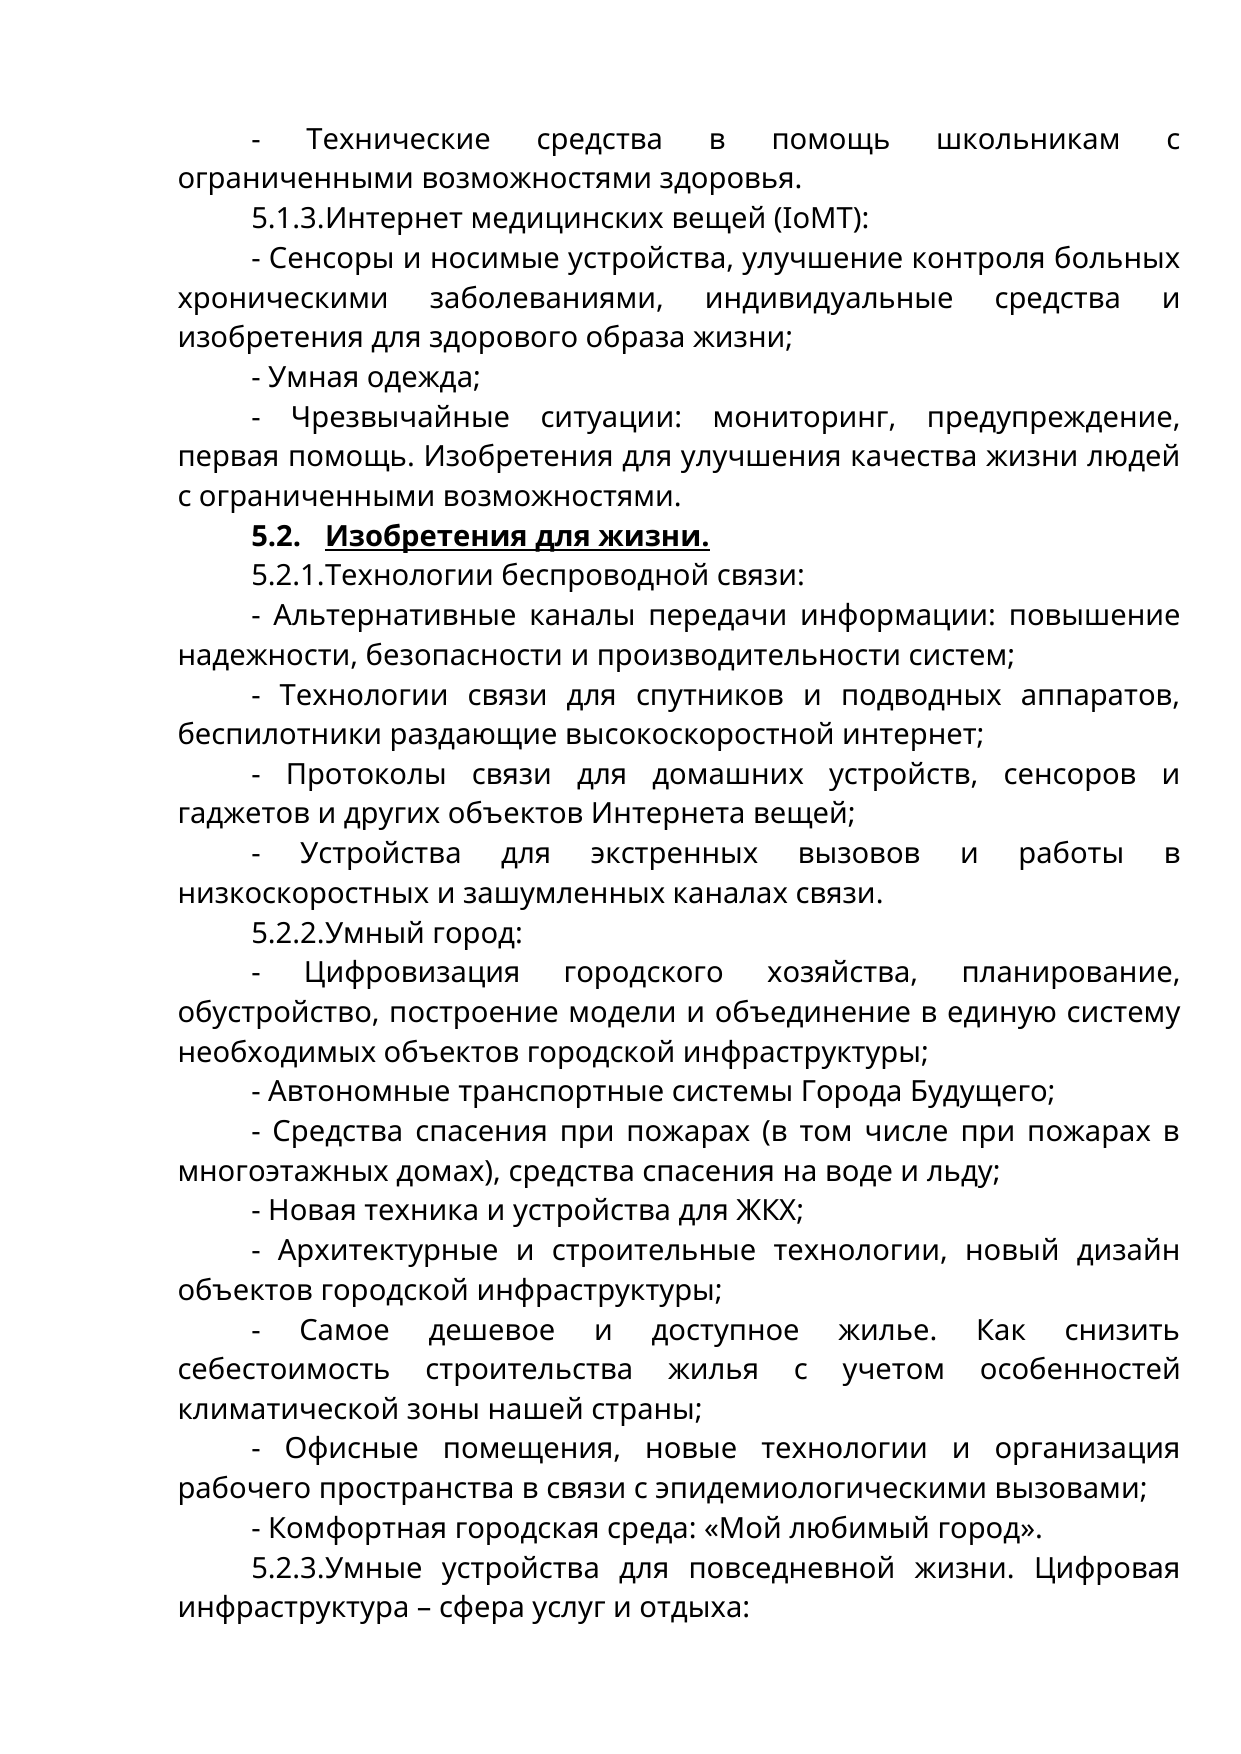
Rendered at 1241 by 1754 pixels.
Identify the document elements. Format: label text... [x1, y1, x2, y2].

list - Архитектурные и строительные технологии, новый дизайн объектов городской инфраструктуры; [177, 1229, 1181, 1309]
list - Сенсоры и носимые устройства, улучшение контроля больных хроническими заболеваниями, индивидуальные средства и изобретения для здорового образа жизни; [177, 237, 1181, 356]
list - Устройства для экстренных вызовов и работы в низкоскоростных и зашумленных каналах связи. [177, 832, 1181, 912]
list Умный город: [177, 912, 1181, 952]
list - Цифровизация городского хозяйства, планирование, обустройство, построение модели и объединение в единую систему необходимых объектов городской инфраструктуры; [177, 952, 1181, 1071]
list - Новая техника и устройства для ЖКХ; [177, 1190, 1181, 1229]
list Изобретения для жизни. [177, 515, 1181, 555]
list - Средства спасения при пожарах (в том числе при пожарах в многоэтажных домах), средства спасения на воде и льду; [177, 1110, 1181, 1190]
list Технологии беспроводной связи: [177, 555, 1181, 594]
list - Автономные транспортные системы Города Будущего; [177, 1071, 1181, 1110]
list - Протоколы связи для домашних устройств, сенсоров и гаджетов и других объектов Интернета вещей; [177, 753, 1181, 832]
list - Технологии связи для спутников и подводных аппаратов, беспилотники раздающие высокоскоростной интернет; [177, 674, 1181, 753]
list - Альтернативные каналы передачи информации: повышение надежности, безопасности и производительности систем; [177, 594, 1181, 674]
list - Комфортная городская среда: «Мой любимый город». [177, 1507, 1181, 1547]
list - Технические средства в помощь школьникам с ограниченными возможностями здоровья. [177, 118, 1181, 197]
list - Самое дешевое и доступное жилье. Как снизить себестоимость строительства жилья с учетом особенностей климатической зоны нашей страны; [177, 1309, 1181, 1428]
list - Чрезвычайные ситуации: мониторинг, предупреждение, первая помощь. Изобретения для улучшения качества жизни людей с ограниченными возможностями. [177, 396, 1181, 515]
list - Умная одежда; [177, 356, 1181, 396]
list Умные устройства для повседневной жизни. Цифровая инфраструктура – сфера услуг и отдыха: [177, 1547, 1181, 1626]
list Интернет медицинских вещей (IoMT): [177, 197, 1181, 237]
list - Офисные помещения, новые технологии и организация рабочего пространства в связи с эпидемиологическими вызовами; [177, 1428, 1181, 1507]
